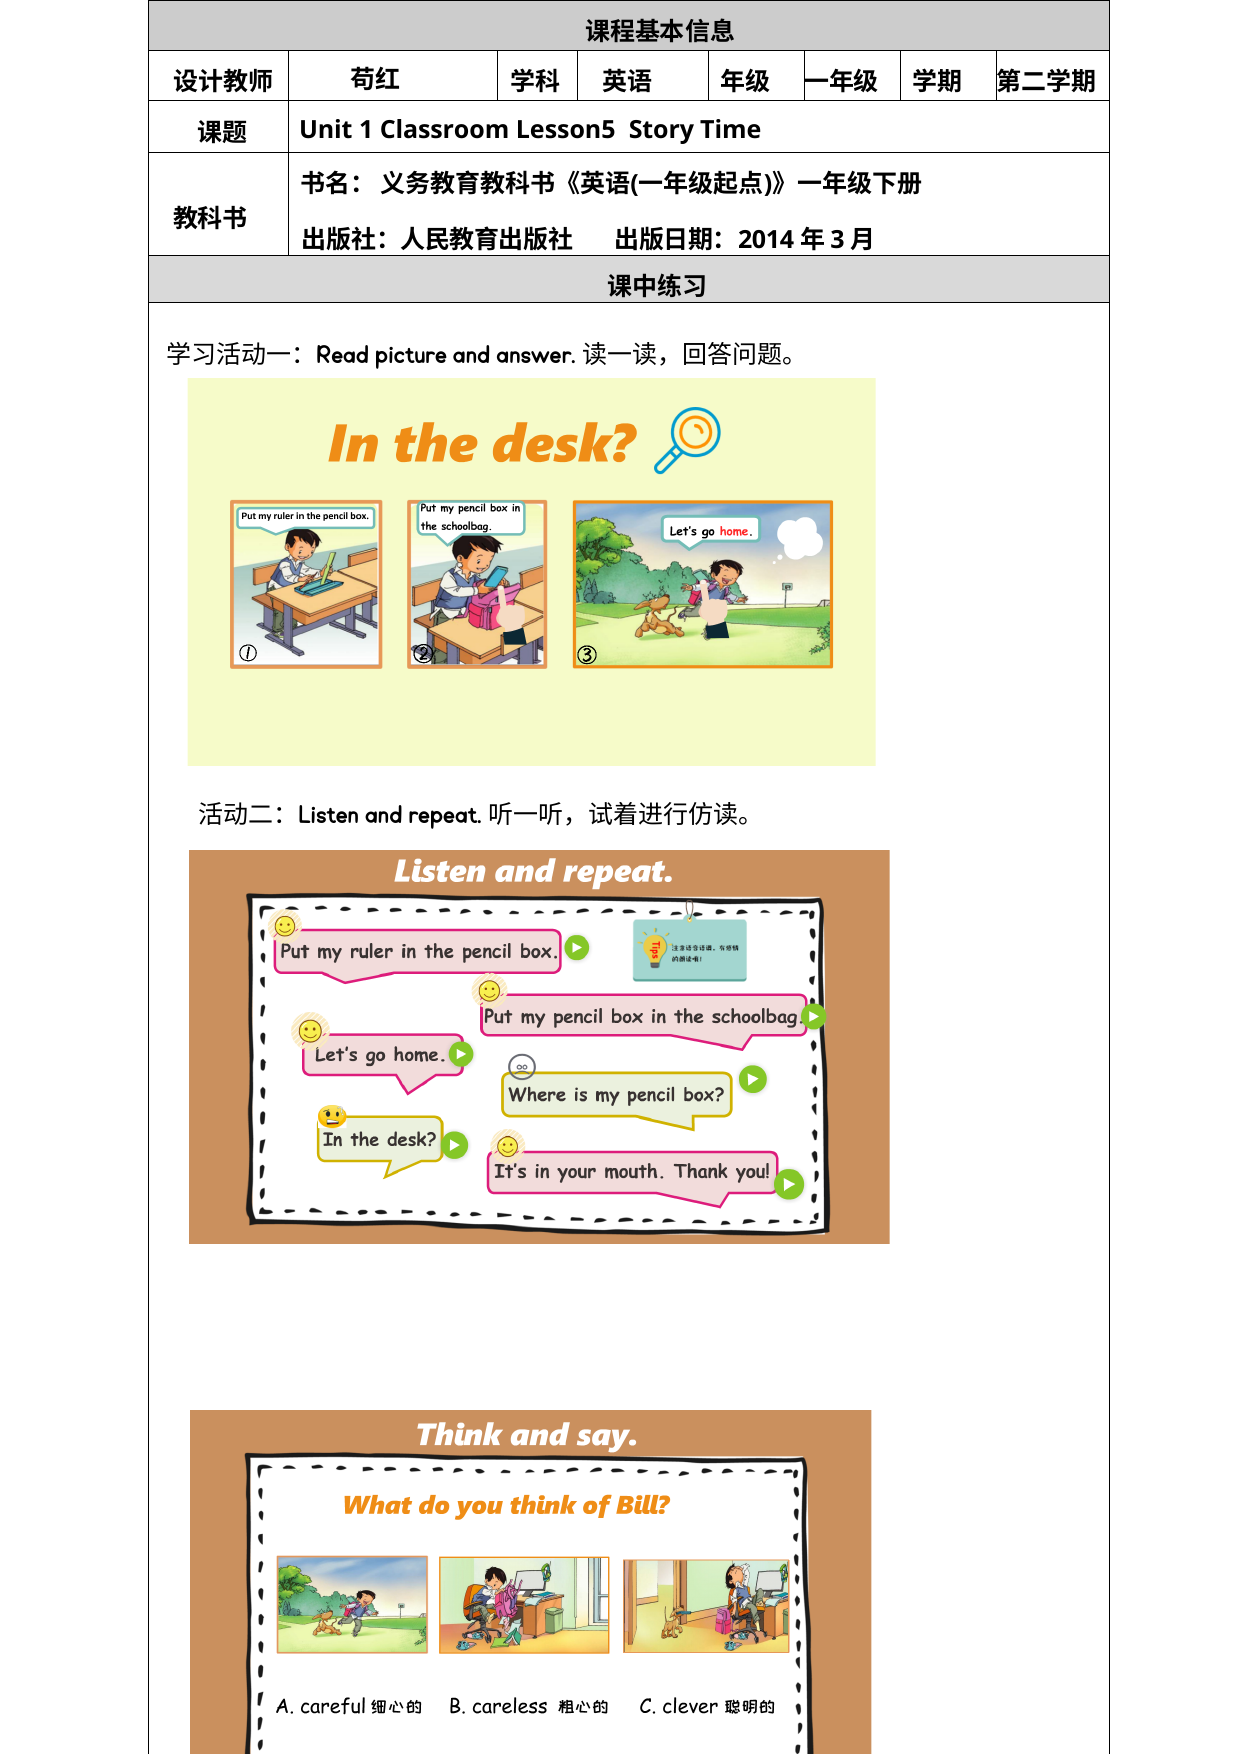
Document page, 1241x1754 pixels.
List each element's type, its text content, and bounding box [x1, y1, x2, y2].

table_cell 苟红 [289, 51, 497, 99]
table_cell 课题 [149, 101, 288, 152]
picture [189, 850, 890, 1244]
table_cell 教科书 [149, 153, 288, 255]
table_cell 书名： 义务教育教科书《英语(一年级起点)》一年级下册 出版社：人民教育出版社 出版日期：2014 年 3 月 [289, 153, 1109, 255]
table_cell 设计教师 [149, 51, 288, 99]
table_cell Unit 1 Classroom Lesson5 Story Time [289, 101, 1109, 152]
picture [190, 1410, 872, 1754]
picture [187, 378, 876, 766]
table_header 课程基本信息 [149, 1, 1109, 50]
table_cell 学科 [498, 51, 577, 99]
table_cell 一年级 [805, 51, 900, 99]
table_cell 学期 [901, 51, 996, 99]
table_cell 学习活动一：Read picture and answer. 读一读，回答问题。 活动二：Listen and repeat. 听一听，试着进行仿读。 学习活动二：Think and say. 想一想，说一说。 [149, 303, 1109, 1754]
table_cell 课中练习 [149, 256, 1109, 302]
table_cell 年级 [709, 51, 804, 99]
table_cell 英语 [578, 51, 708, 99]
table_cell 第二学期 [997, 51, 1109, 99]
